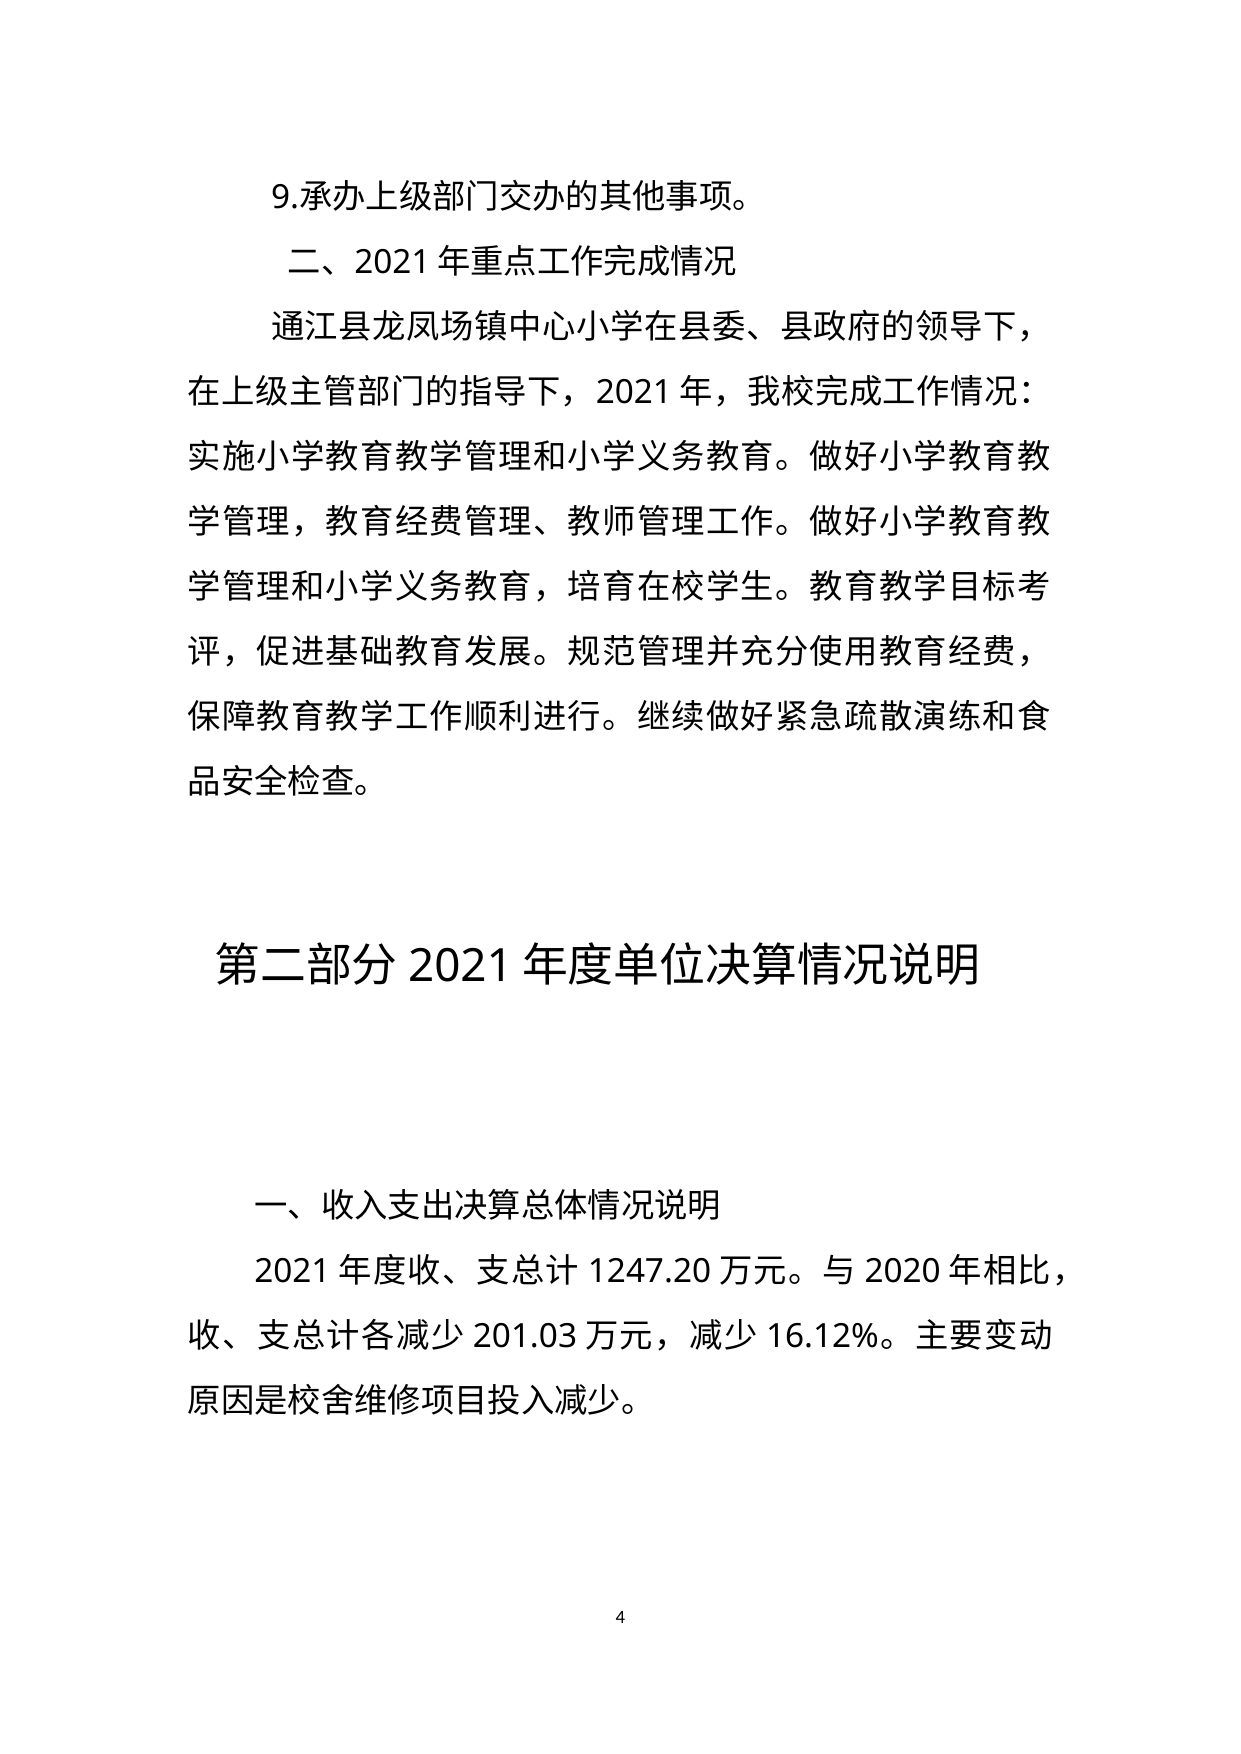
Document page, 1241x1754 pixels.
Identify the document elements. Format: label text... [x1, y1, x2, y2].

text 9.承办上级部门交办的其他事项。 [187, 162, 1053, 227]
text 第二部分 2021年度单位决算情况说明 [187, 912, 1007, 1010]
text 二、2021年重点工作完成情况 [187, 227, 1053, 292]
text 一、收入支出决算总体情况说明 [187, 1171, 1053, 1236]
text 2021年度收、支总计1247.20万元。与2020年相比，收、支总计各减少201.03万元，减少16.12%。主要变动原因是校舍维修项目投入减少。 [187, 1236, 1053, 1431]
text 通江县龙凤场镇中心小学在县委、县政府的领导下，在上级主管部门的指导下，2021年，我校完成工作情况：实施小学教育教学管理和小学义务教育。做好小学教育教学管理，教育经费管理、教师管理工作。做好小学教育教学管理和小学义务教育，培育在校学生。教育教学目标考评，促进基础教育发展。规范管理并充分使用教育经费，保障教育教学工作顺利进行。继续做好紧急疏散演练和食品安全检查。 [187, 292, 1053, 812]
